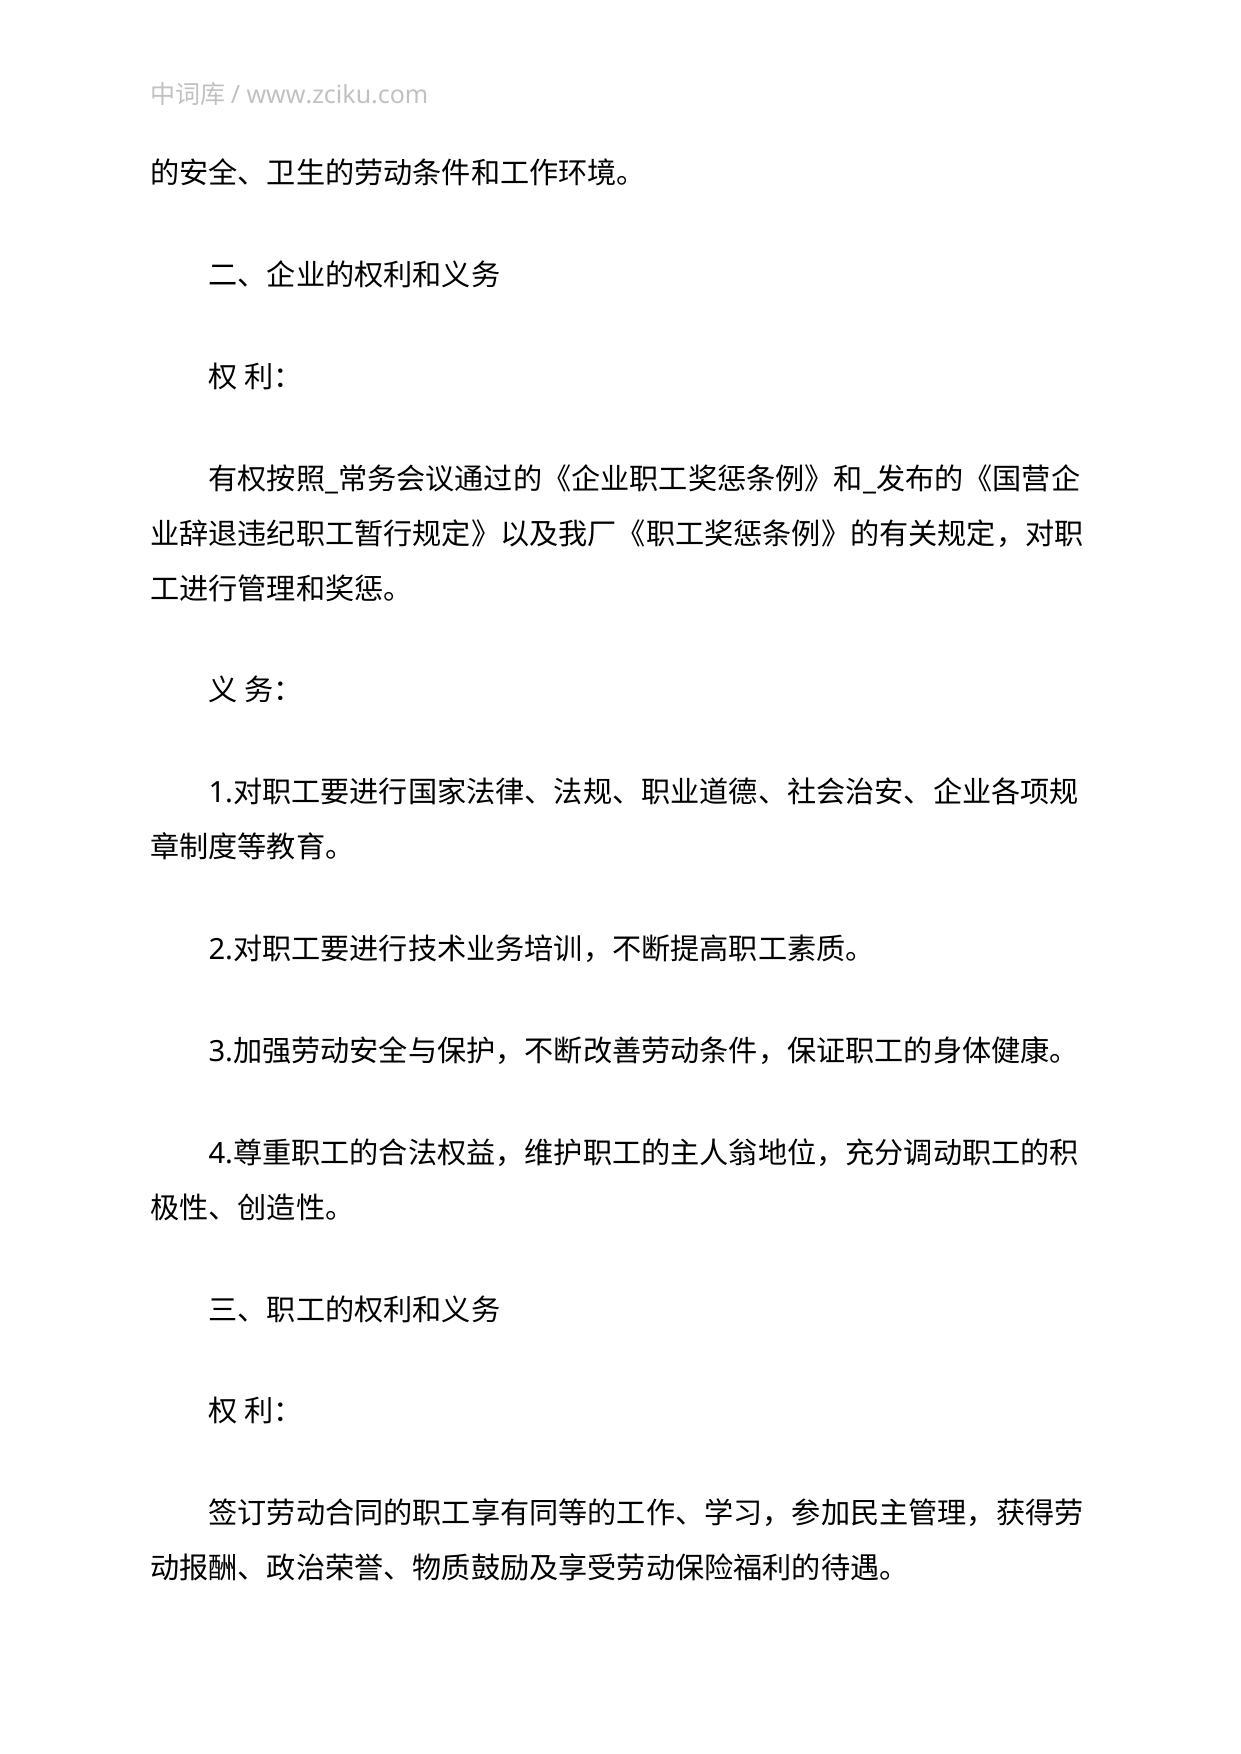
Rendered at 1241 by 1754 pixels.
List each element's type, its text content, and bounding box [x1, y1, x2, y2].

text 二、企业的权利和义务 [150, 252, 1090, 294]
text 权 利： [150, 353, 1090, 396]
text 义 务： [150, 667, 1090, 709]
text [150, 150, 1090, 192]
text 签订劳动合同的职工享有同等的工作、学习，参加民主管理，获得劳动报酬、政治荣誉、物质鼓励及享受劳动保险福利的待遇。 [150, 1490, 1090, 1587]
text 1.对职工要进行国家法律、法规、职业道德、社会治安、企业各项规章制度等教育。 [150, 769, 1090, 866]
text 有权按照_常务会议通过的《企业职工奖惩条例》和_发布的《国营企业辞退违纪职工暂行规定》以及我厂《职工奖惩条例》的有关规定，对职工进行管理和奖惩。 [150, 455, 1090, 607]
text 3.加强劳动安全与保护，不断改善劳动条件，保证职工的身体健康。 [150, 1027, 1090, 1070]
text 三、职工的权利和义务 [150, 1286, 1090, 1328]
text 4.尊重职工的合法权益，维护职工的主人翁地位，充分调动职工的积极性、创造性。 [150, 1129, 1090, 1227]
text 2.对职工要进行技术业务培训，不断提高职工素质。 [150, 926, 1090, 968]
text 权 利： [150, 1388, 1090, 1430]
